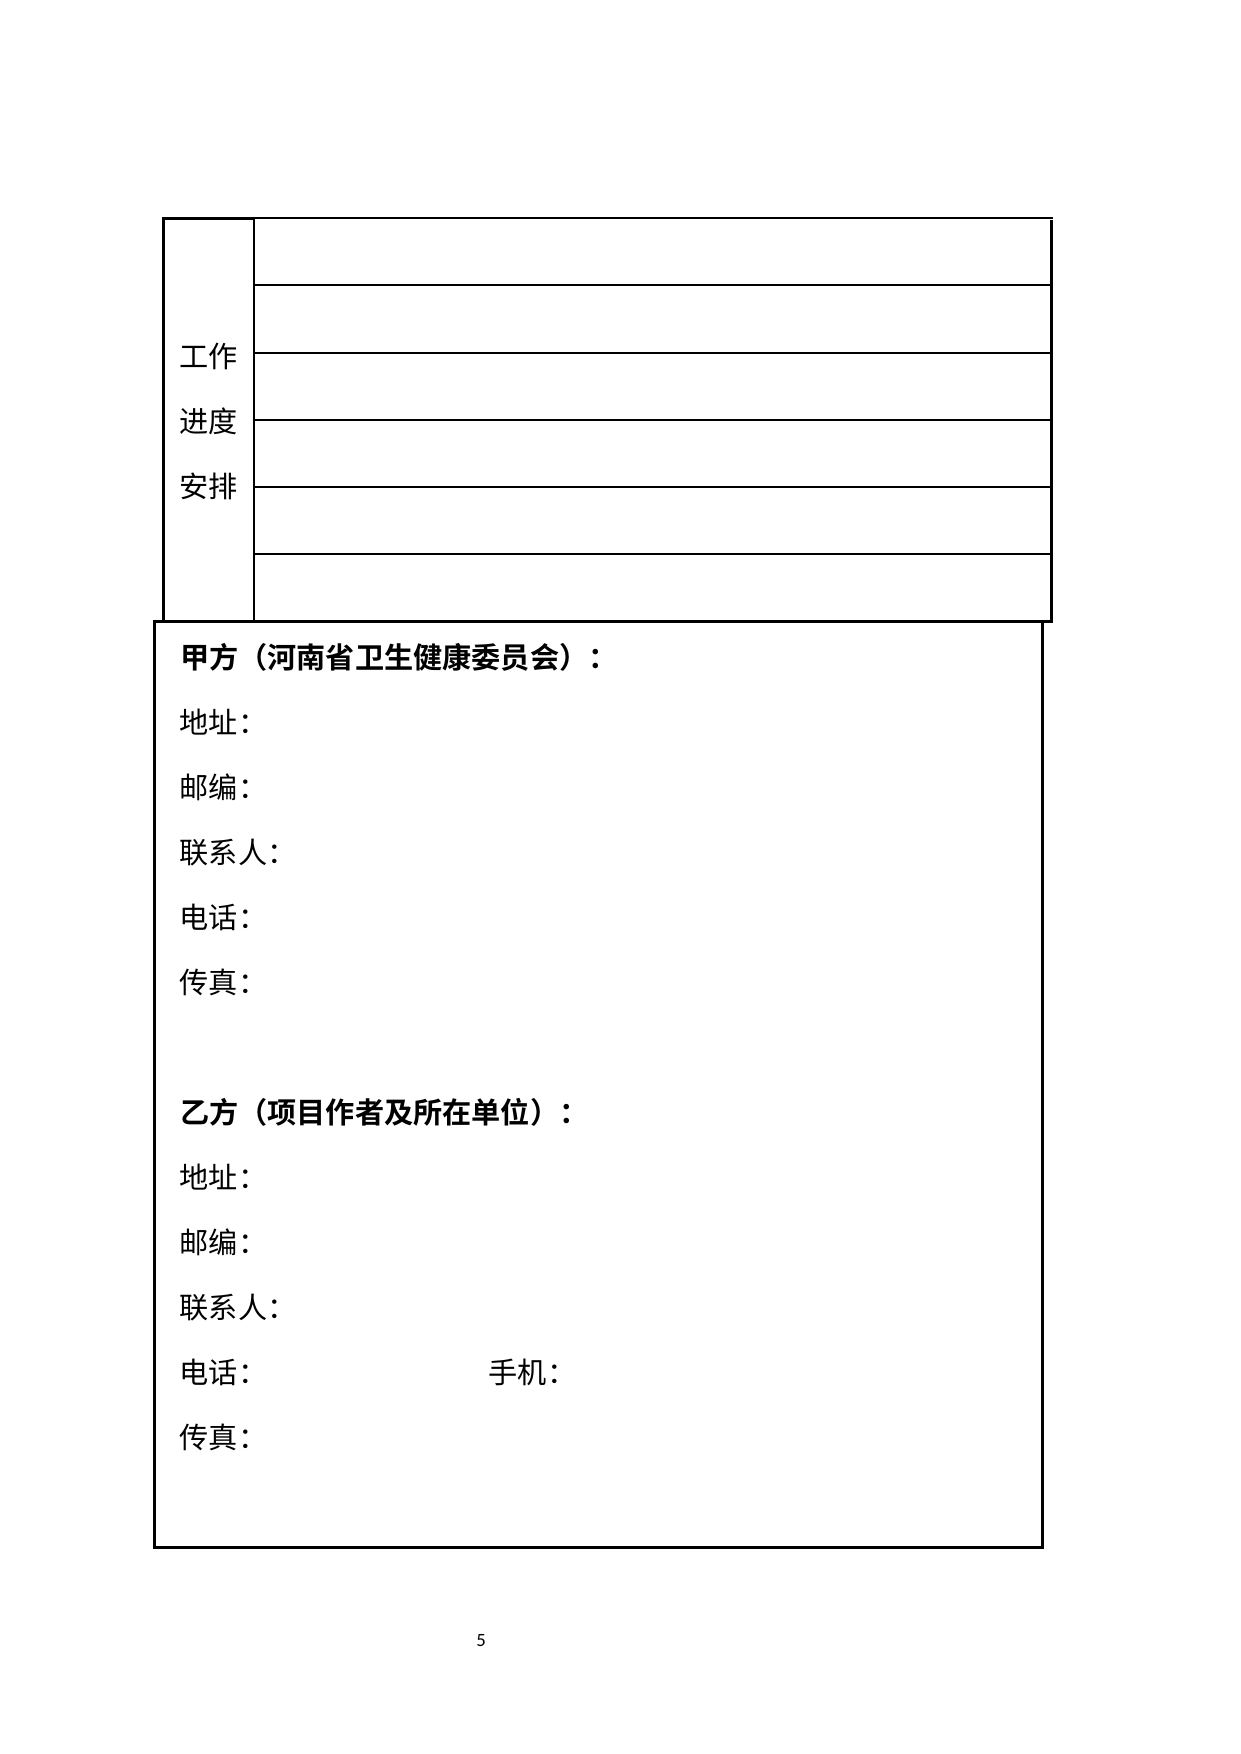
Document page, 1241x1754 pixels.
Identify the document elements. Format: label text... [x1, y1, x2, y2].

table_cell [255, 421, 1050, 486]
table_cell [255, 555, 1050, 620]
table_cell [156, 623, 1041, 1546]
table_cell [255, 488, 1050, 553]
table_cell 工作进度安排 [165, 220, 253, 620]
table_cell [255, 286, 1050, 352]
table_cell [255, 354, 1050, 419]
table_cell [255, 219, 1051, 284]
